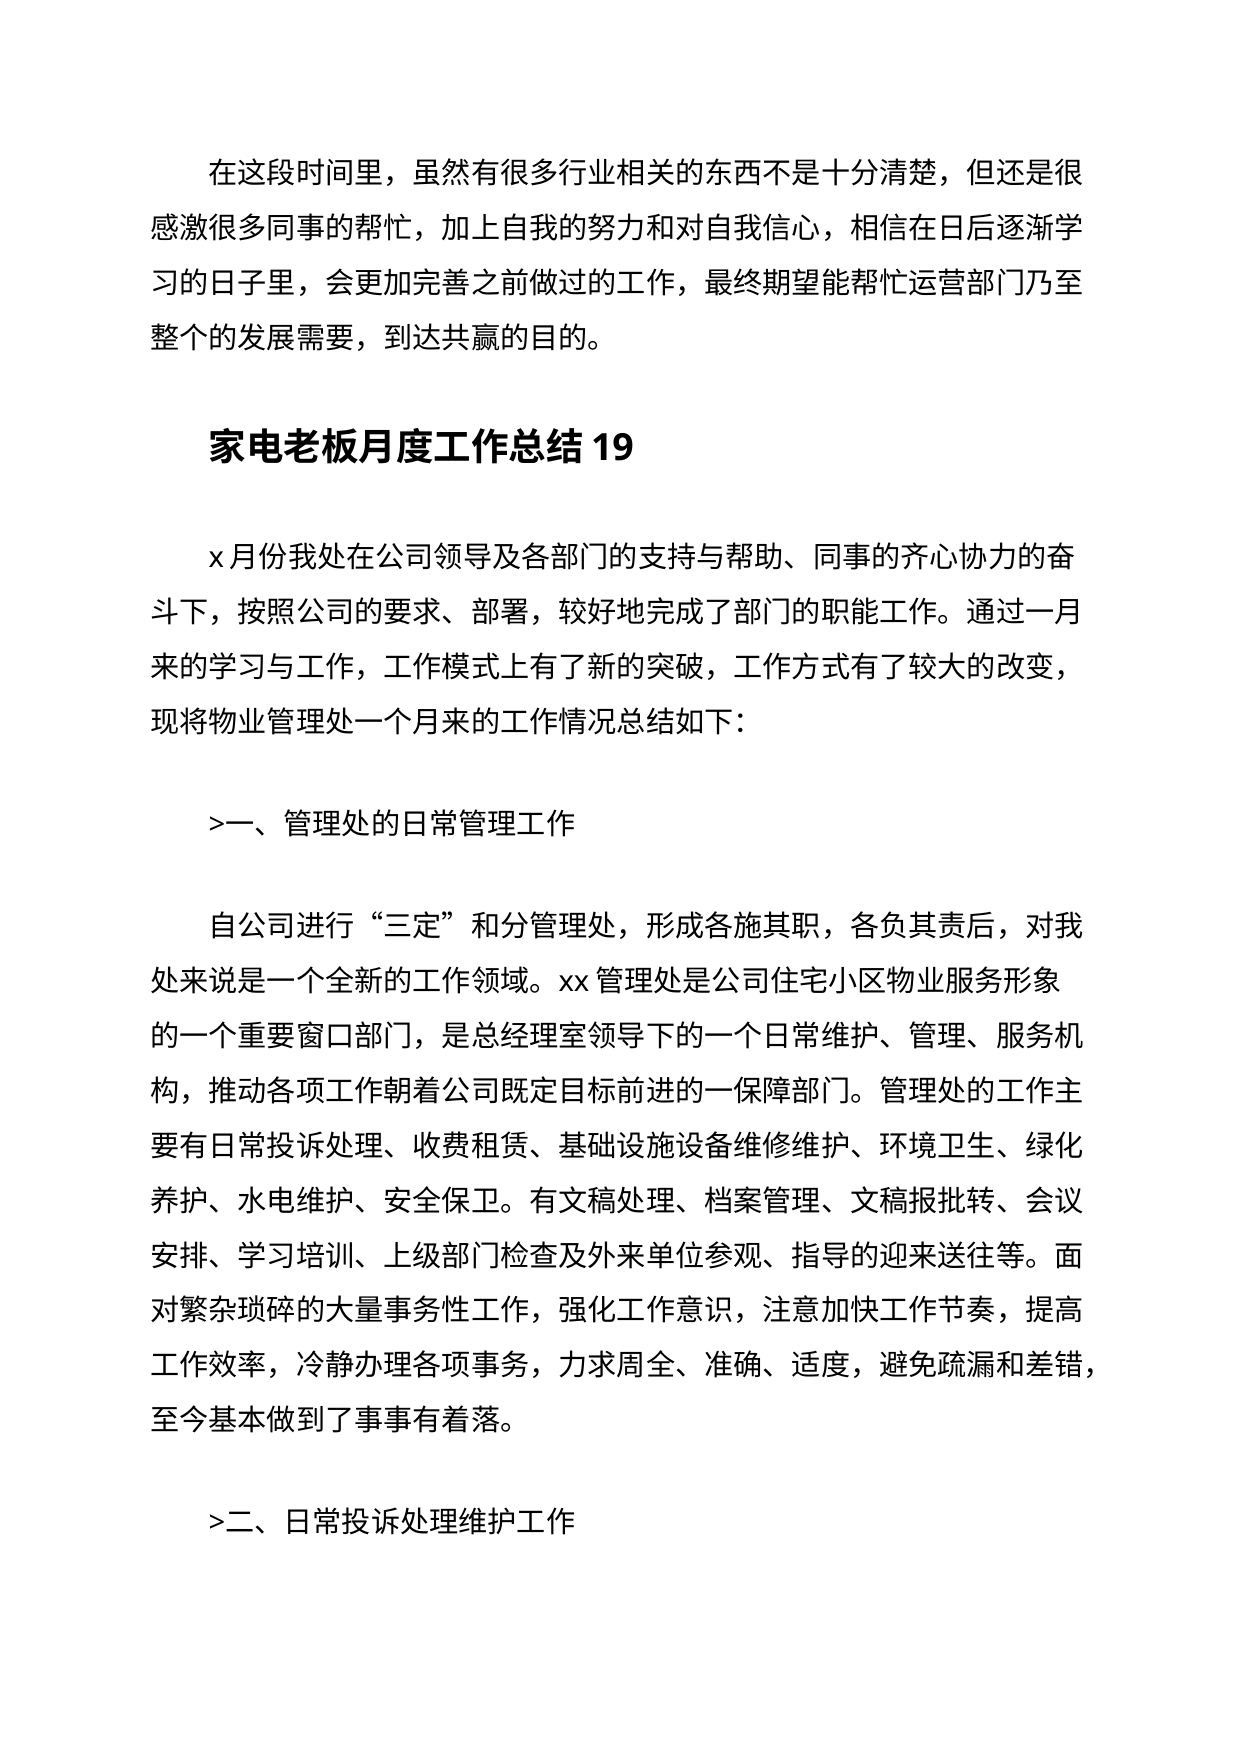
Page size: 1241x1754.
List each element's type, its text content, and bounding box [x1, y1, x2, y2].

text 在这段时间里，虽然有很多行业相关的东西不是十分清楚，但还是很感激很多同事的帮忙，加上自我的努力和对自我信心，相信在日后逐渐学习的日子里，会更加完善之前做过的工作，最终期望能帮忙运营部门乃至整个的发展需要，到达共赢的目的。 [150, 150, 1090, 357]
text x月份我处在公司领导及各部门的支持与帮助、同事的齐心协力的奋斗下，按照公司的要求、部署，较好地完成了部门的职能工作。通过一月来的学习与工作，工作模式上有了新的突破，工作方式有了较大的改变，现将物业管理处一个月来的工作情况总结如下： [150, 534, 1090, 741]
text 家电老板月度工作总结19 [150, 416, 1090, 471]
text >二、日常投诉处理维护工作 [150, 1498, 1090, 1541]
text 自公司进行“三定”和分管理处，形成各施其职，各负其责后，对我处来说是一个全新的工作领域。xx管理处是公司住宅小区物业服务形象的一个重要窗口部门，是总经理室领导下的一个日常维护、管理、服务机构，推动各项工作朝着公司既定目标前进的一保障部门。管理处的工作主要有日常投诉处理、收费租赁、基础设施设备维修维护、环境卫生、绿化养护、水电维护、安全保卫。有文稿处理、档案管理、文稿报批转、会议安排、学习培训、上级部门检查及外来单位参观、指导的迎来送往等。面对繁杂琐碎的大量事务性工作，强化工作意识，注意加快工作节奏，提高工作效率，冷静办理各项事务，力求周全、准确、适度，避免疏漏和差错，至今基本做到了事事有着落。 [150, 903, 1090, 1439]
text >一、管理处的日常管理工作 [150, 801, 1090, 843]
